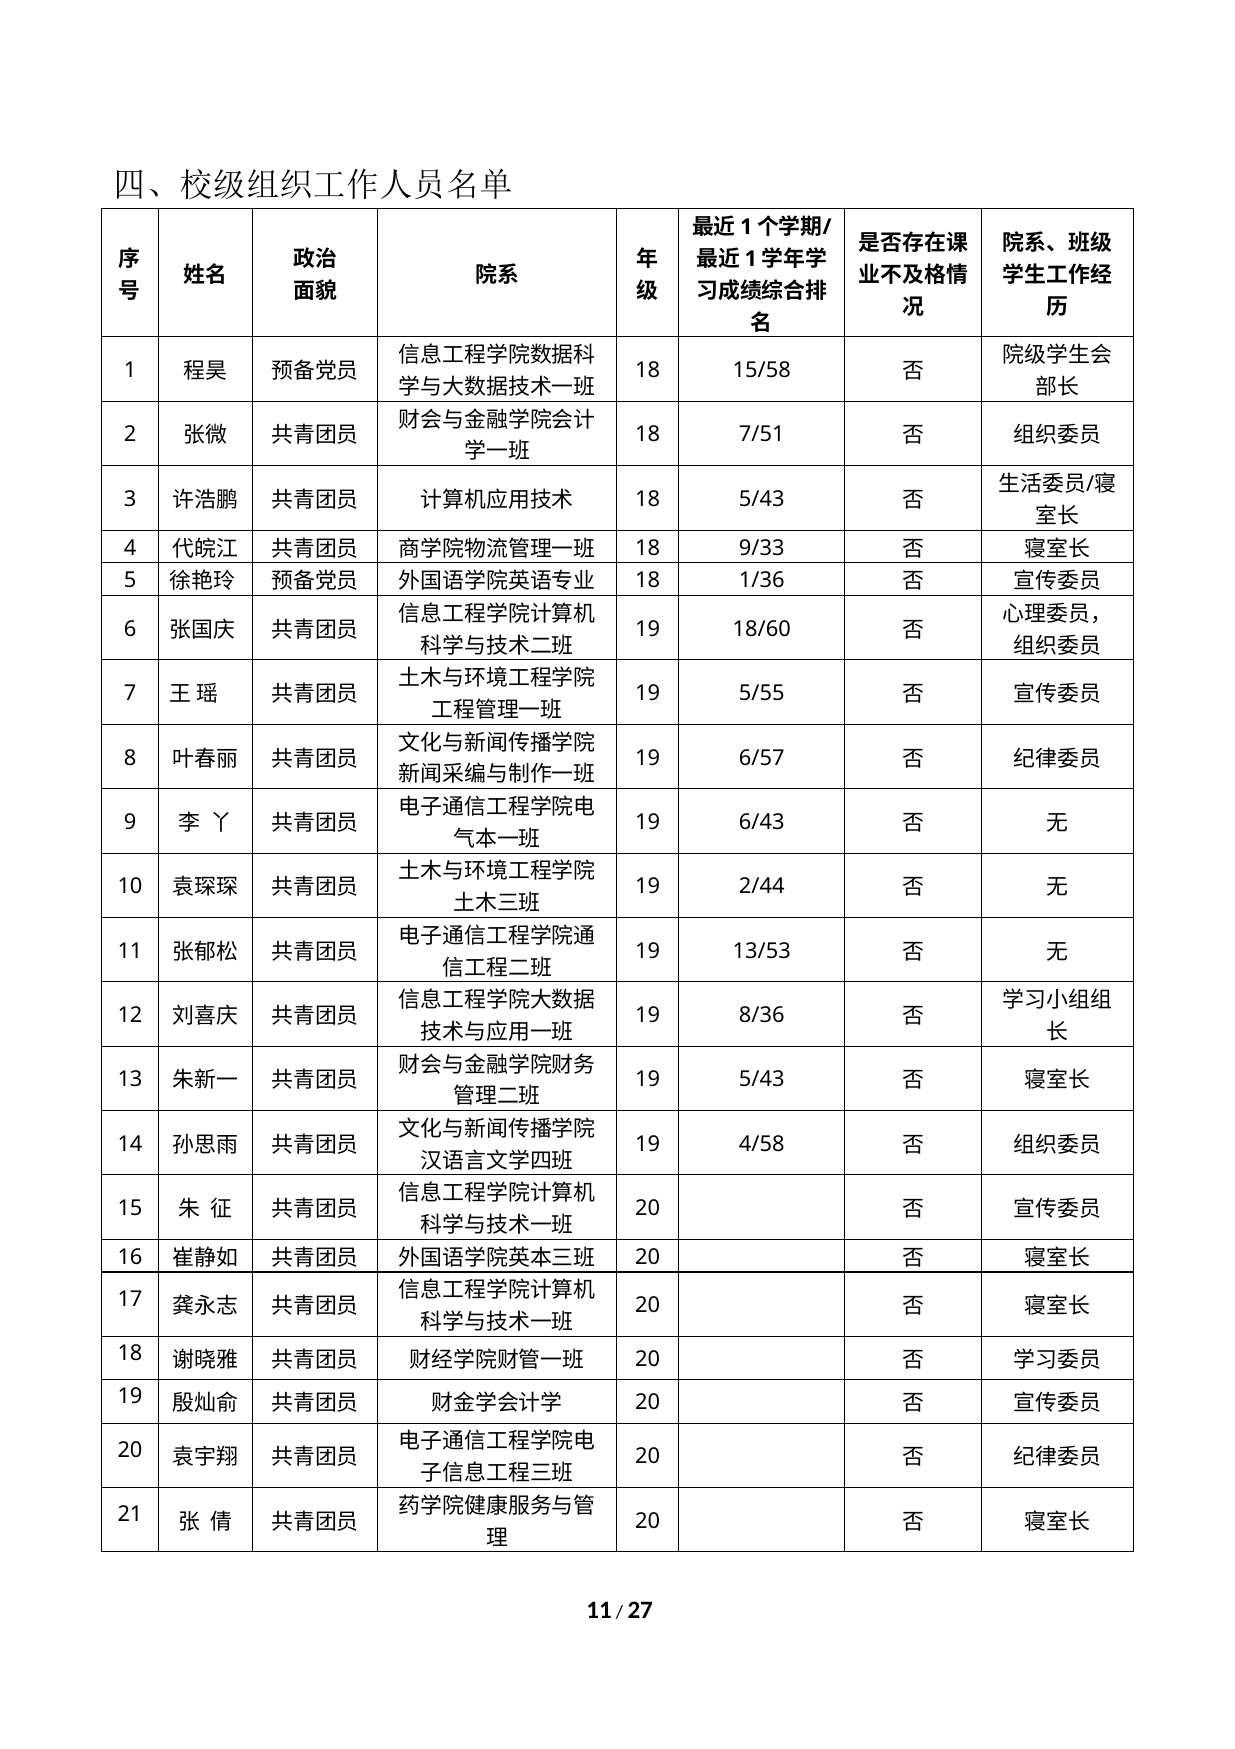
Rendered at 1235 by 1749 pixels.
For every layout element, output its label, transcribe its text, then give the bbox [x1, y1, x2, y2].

table_cell 否 [845, 1380, 981, 1422]
table_cell 刘喜庆 [159, 982, 252, 1046]
table_cell 共青团员 [253, 918, 377, 981]
table_cell 17 [102, 1273, 158, 1336]
table_cell 财会与金融学院会计学一班 [378, 402, 616, 465]
table_cell 生活委员/寝室长 [982, 466, 1133, 529]
table_cell 否 [845, 1240, 981, 1271]
table_cell 18 [617, 337, 678, 401]
table_cell 信息工程学院计算机科学与技术一班 [378, 1175, 616, 1239]
table_cell 19 [617, 1111, 678, 1174]
table_cell 共青团员 [253, 660, 377, 724]
table_cell 19 [617, 789, 678, 852]
table_cell 财金学会计学 [378, 1380, 616, 1422]
table_cell 商学院物流管理一班 [378, 531, 616, 562]
table_cell 18 [617, 402, 678, 465]
table_cell 无 [982, 918, 1133, 981]
table_cell 21 [102, 1488, 158, 1551]
table_cell 4 [102, 531, 158, 562]
table_cell 20 [617, 1175, 678, 1239]
table_cell 共青团员 [253, 1380, 377, 1422]
table_cell 龚永志 [159, 1273, 252, 1336]
table_cell 否 [845, 402, 981, 465]
table_cell 袁琛琛 [159, 854, 252, 917]
table_header 院系 [378, 209, 616, 336]
table_cell 文化与新闻传播学院新闻采编与制作一班 [378, 725, 616, 788]
table_cell 谢晓雅 [159, 1337, 252, 1379]
table_cell 袁宇翔 [159, 1424, 252, 1487]
table_cell 否 [845, 1111, 981, 1174]
table_cell 18 [617, 531, 678, 562]
table_cell 18 [617, 563, 678, 595]
table_cell 否 [845, 1273, 981, 1336]
table_cell 信息工程学院大数据技术与应用一班 [378, 982, 616, 1046]
table_cell 20 [617, 1488, 678, 1551]
table_cell 土木与环境工程学院土木三班 [378, 854, 616, 917]
table_cell 纪律委员 [982, 1424, 1133, 1487]
table_cell 共青团员 [253, 531, 377, 562]
table_cell 18/60 [679, 596, 844, 659]
table_cell 3 [102, 466, 158, 529]
table_cell 计算机应用技术 [378, 466, 616, 529]
table_cell 2/44 [679, 854, 844, 917]
table_cell 共青团员 [253, 1488, 377, 1551]
table_cell 宣传委员 [982, 1175, 1133, 1239]
table_cell 20 [617, 1240, 678, 1271]
table_cell 共青团员 [253, 725, 377, 788]
table_cell 15 [102, 1175, 158, 1239]
table_cell [679, 1424, 844, 1487]
table_cell 预备党员 [253, 563, 377, 595]
table_cell 寝室长 [982, 1047, 1133, 1110]
table_cell 信息工程学院计算机科学与技术一班 [378, 1273, 616, 1336]
table_cell 19 [617, 660, 678, 724]
table_cell 11 [102, 918, 158, 981]
table_cell 1 [102, 337, 158, 401]
table_cell 财会与金融学院财务管理二班 [378, 1047, 616, 1110]
table_cell 共青团员 [253, 982, 377, 1046]
table_header 政治 面貌 [253, 209, 377, 336]
table_cell 药学院健康服务与管理 [378, 1488, 616, 1551]
table_cell 6/43 [679, 789, 844, 852]
table_cell 学习小组组长 [982, 982, 1133, 1046]
table_cell 徐艳玲 [159, 563, 252, 595]
table_cell 组织委员 [982, 1111, 1133, 1174]
table_cell 9/33 [679, 531, 844, 562]
table_cell 9 [102, 789, 158, 852]
table_cell 19 [617, 918, 678, 981]
table_cell 13 [102, 1047, 158, 1110]
table_cell 18 [617, 466, 678, 529]
table_header 院系、班级学生工作经历 [982, 209, 1133, 336]
table_cell 张国庆 [159, 596, 252, 659]
table_cell [679, 1175, 844, 1239]
table_cell 共青团员 [253, 1424, 377, 1487]
table_cell 否 [845, 337, 981, 401]
table_cell 否 [845, 1047, 981, 1110]
table_header 姓名 [159, 209, 252, 336]
table_cell 宣传委员 [982, 1380, 1133, 1422]
table_cell 12 [102, 982, 158, 1046]
table_cell 共青团员 [253, 1111, 377, 1174]
table_cell 纪律委员 [982, 725, 1133, 788]
text 四、校级组织工作人员名单 [112, 150, 1122, 208]
table_cell 组织委员 [982, 402, 1133, 465]
table_cell 19 [617, 982, 678, 1046]
table_header 年级 [617, 209, 678, 336]
table_cell 预备党员 [253, 337, 377, 401]
table_cell 7 [102, 660, 158, 724]
table_cell 无 [982, 854, 1133, 917]
table_cell 共青团员 [253, 466, 377, 529]
table_cell 共青团员 [253, 402, 377, 465]
table_cell 否 [845, 789, 981, 852]
table_cell 5/43 [679, 1047, 844, 1110]
table_cell 土木与环境工程学院工程管理一班 [378, 660, 616, 724]
table_cell 殷灿俞 [159, 1380, 252, 1422]
table_cell 崔静如 [159, 1240, 252, 1271]
table_cell 学习委员 [982, 1337, 1133, 1379]
table_cell 13/53 [679, 918, 844, 981]
table_cell 寝室长 [982, 1240, 1133, 1271]
table_cell 5/43 [679, 466, 844, 529]
table_cell 程昊 [159, 337, 252, 401]
table_cell 否 [845, 1337, 981, 1379]
table_cell 王 瑶 [159, 660, 252, 724]
table_cell 否 [845, 1488, 981, 1551]
table_cell 信息工程学院数据科学与大数据技术一班 [378, 337, 616, 401]
table_cell 李 丫 [159, 789, 252, 852]
table_cell 否 [845, 1424, 981, 1487]
table_cell 否 [845, 660, 981, 724]
table_cell 20 [617, 1337, 678, 1379]
table_cell 19 [617, 596, 678, 659]
table_cell 共青团员 [253, 1337, 377, 1379]
table_cell 8 [102, 725, 158, 788]
table_cell 1/36 [679, 563, 844, 595]
table_cell 宣传委员 [982, 563, 1133, 595]
table_cell 寝室长 [982, 1488, 1133, 1551]
table_cell 代皖江 [159, 531, 252, 562]
table_cell 叶春丽 [159, 725, 252, 788]
table_cell 14 [102, 1111, 158, 1174]
table_cell 共青团员 [253, 1273, 377, 1336]
table_cell 20 [617, 1380, 678, 1422]
table_cell [679, 1380, 844, 1422]
table_cell 张微 [159, 402, 252, 465]
table_cell 5/55 [679, 660, 844, 724]
table_cell 否 [845, 854, 981, 917]
table_cell 6 [102, 596, 158, 659]
table_cell 院级学生会部长 [982, 337, 1133, 401]
table_cell 许浩鹏 [159, 466, 252, 529]
table_cell 寝室长 [982, 1273, 1133, 1336]
table_cell 2 [102, 402, 158, 465]
table_cell 15/58 [679, 337, 844, 401]
table_cell 否 [845, 466, 981, 529]
table_cell [679, 1488, 844, 1551]
table_cell 否 [845, 1175, 981, 1239]
table_cell 电子通信工程学院电气本一班 [378, 789, 616, 852]
table_cell 16 [102, 1240, 158, 1271]
table_cell 19 [617, 725, 678, 788]
table_cell 5 [102, 563, 158, 595]
table_cell 张 倩 [159, 1488, 252, 1551]
table_cell 信息工程学院计算机科学与技术二班 [378, 596, 616, 659]
table_cell 20 [617, 1424, 678, 1487]
table_cell 张郁松 [159, 918, 252, 981]
table_cell 7/51 [679, 402, 844, 465]
table_cell 宣传委员 [982, 660, 1133, 724]
table_header 序号 [102, 209, 158, 336]
table_cell 财经学院财管一班 [378, 1337, 616, 1379]
table_cell 否 [845, 982, 981, 1046]
table_cell 否 [845, 596, 981, 659]
table_cell [679, 1240, 844, 1271]
table_cell 共青团员 [253, 1175, 377, 1239]
table_cell 否 [845, 918, 981, 981]
table_cell 外国语学院英语专业 [378, 563, 616, 595]
table_cell 6/57 [679, 725, 844, 788]
table_cell [679, 1273, 844, 1336]
table_cell 19 [617, 854, 678, 917]
table_cell 外国语学院英本三班 [378, 1240, 616, 1271]
table_cell 19 [102, 1380, 158, 1422]
table_cell 共青团员 [253, 1240, 377, 1271]
table_cell 心理委员，组织委员 [982, 596, 1133, 659]
table_cell 文化与新闻传播学院汉语言文学四班 [378, 1111, 616, 1174]
table_cell 无 [982, 789, 1133, 852]
table_cell 否 [845, 725, 981, 788]
table_cell 寝室长 [982, 531, 1133, 562]
table_header 是否存在课业不及格情况 [845, 209, 981, 336]
table_cell 共青团员 [253, 1047, 377, 1110]
table_cell 20 [102, 1424, 158, 1487]
table_cell 共青团员 [253, 789, 377, 852]
table_cell 10 [102, 854, 158, 917]
table_cell 共青团员 [253, 854, 377, 917]
table_cell 18 [102, 1337, 158, 1379]
table_cell 19 [617, 1047, 678, 1110]
table_cell 电子通信工程学院通信工程二班 [378, 918, 616, 981]
table_cell 共青团员 [253, 596, 377, 659]
table_cell 电子通信工程学院电子信息工程三班 [378, 1424, 616, 1487]
table_header 最近1个学期/最近1学年学习成绩综合排名 [679, 209, 844, 336]
table_cell 20 [617, 1273, 678, 1336]
table_cell 朱新一 [159, 1047, 252, 1110]
table_cell [679, 1337, 844, 1379]
table_cell 4/58 [679, 1111, 844, 1174]
table_cell 否 [845, 563, 981, 595]
table_cell 8/36 [679, 982, 844, 1046]
table_cell 孙思雨 [159, 1111, 252, 1174]
table_cell 朱 征 [159, 1175, 252, 1239]
table_cell 否 [845, 531, 981, 562]
